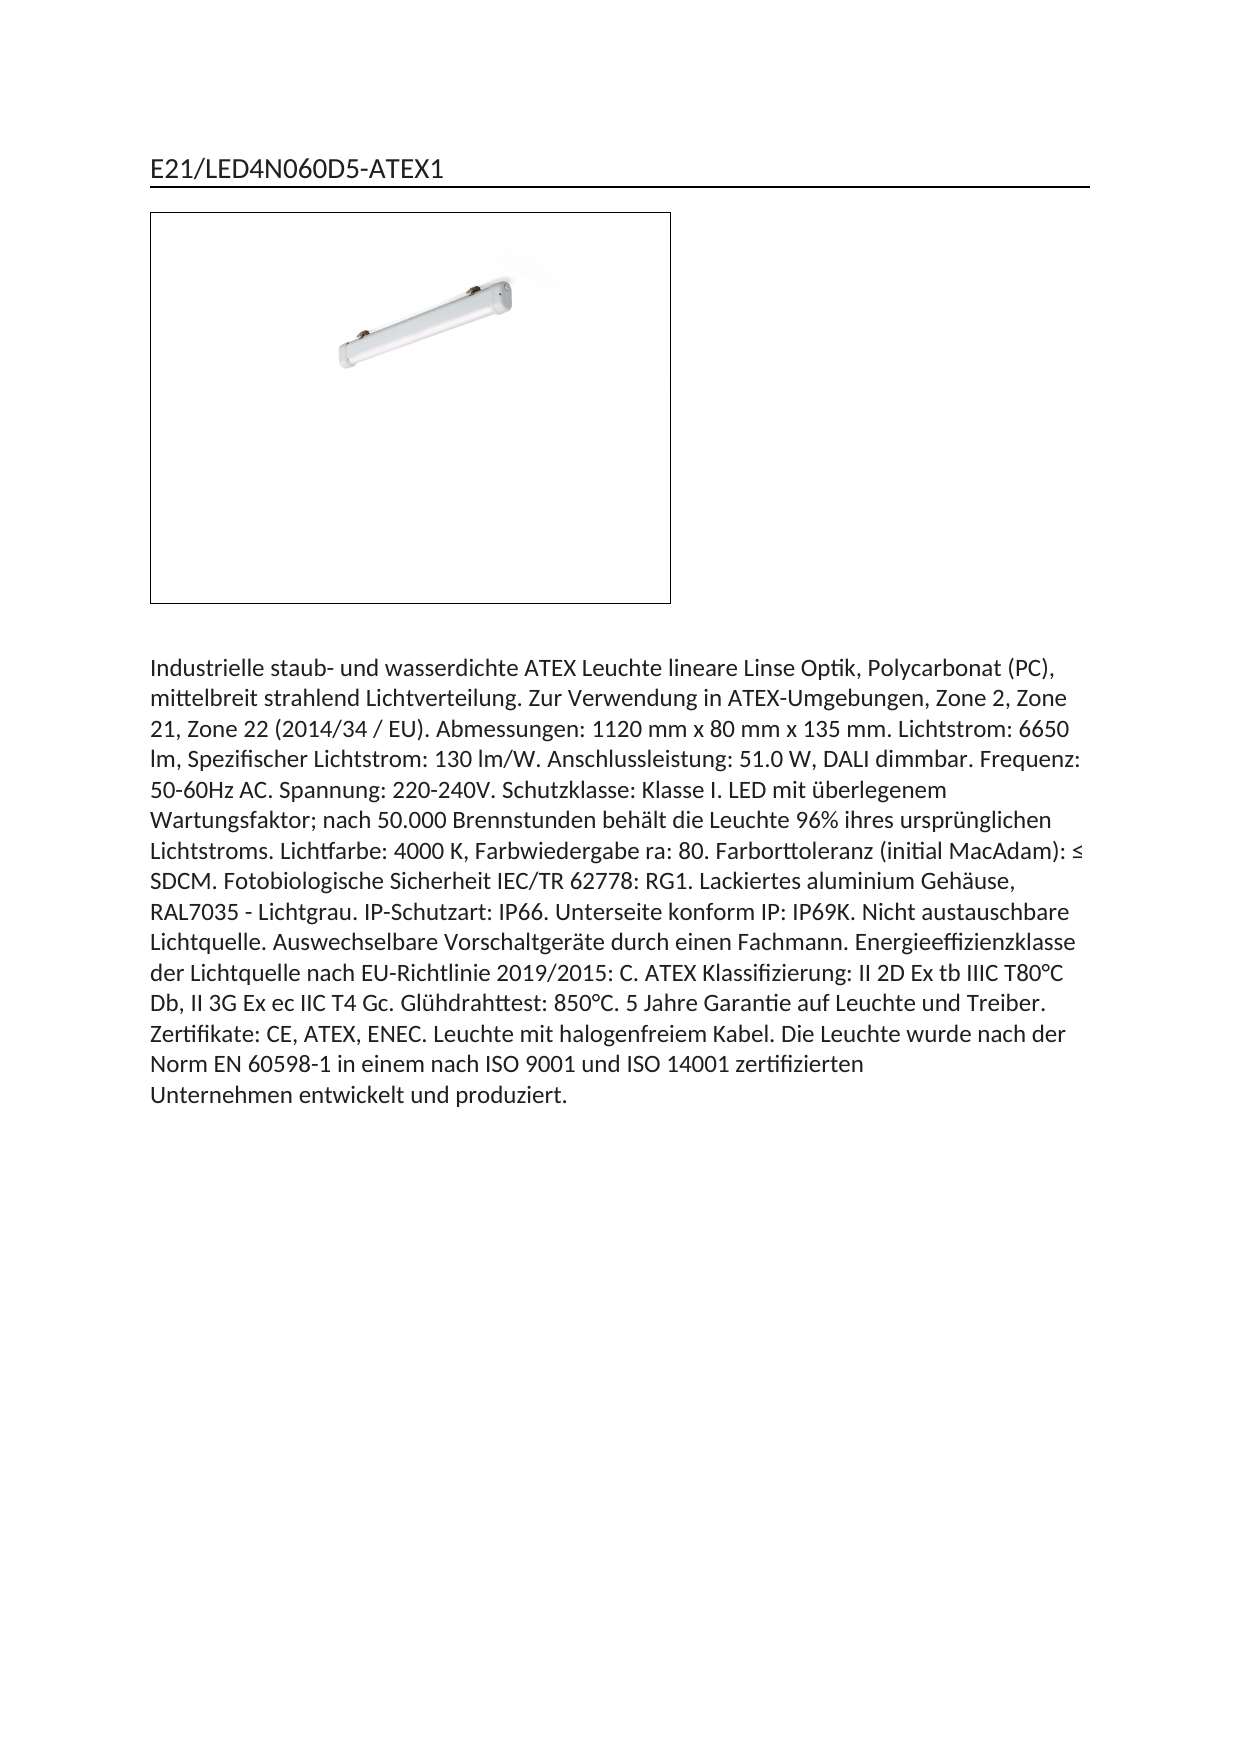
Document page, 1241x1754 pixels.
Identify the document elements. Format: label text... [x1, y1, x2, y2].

text E21/LED4N060D5-ATEX1 [150, 150, 1090, 186]
text Industrielle staub- und wasserdichte ATEX Leuchte lineare Linse Optik, Polycarbonat (PC), mittelbreit strahlend Lichtverteilung. Zur Verwendung in ATEX-Umgebungen, Zone 2, Zone 21, Zone 22 (2014/34 / EU). Abmessungen: 1120 mm x 80 mm x 135 mm. Lichtstrom: 6650 lm, Spezifischer Lichtstrom: 130 lm/W. Anschlussleistung: 51.0 W, DALI dimmbar. Frequenz: 50-60Hz AC. Spannung: 220-240V. Schutzklasse: Klasse I. LED mit überlegenem Wartungsfaktor; nach 50.000 Brennstunden behält die Leuchte 96% ihres ursprünglichen Lichtstroms. Lichtfarbe: 4000 K, Farbwiedergabe ra: 80. Farborttoleranz (initial MacAdam): ≤ SDCM. Fotobiologische Sicherheit IEC/TR 62778: RG1. Lackiertes aluminium Gehäuse, RAL7035 - Lichtgrau. IP-Schutzart: IP66. Unterseite konform IP: IP69K. Nicht austauschbare Lichtquelle. Auswechselbare Vorschaltgeräte durch einen Fachmann. Energieeffizienzklasse der Lichtquelle nach EU-Richtlinie 2019/2015: C. ATEX Klassifizierung: II 2D Ex tb IIIC T80°C Db, II 3G Ex ec IIC T4 Gc. Glühdrahttest: 850°C. 5 Jahre Garantie auf Leuchte und Treiber. Zertifikate: CE, ATEX, ENEC. Leuchte mit halogenfreiem Kabel. Die Leuchte wurde nach der Norm EN 60598-1 in einem nach ISO 9001 und ISO 14001 zertifizierten Unternehmen entwickelt und produziert. [150, 652, 1090, 1109]
picture [151, 213, 670, 603]
